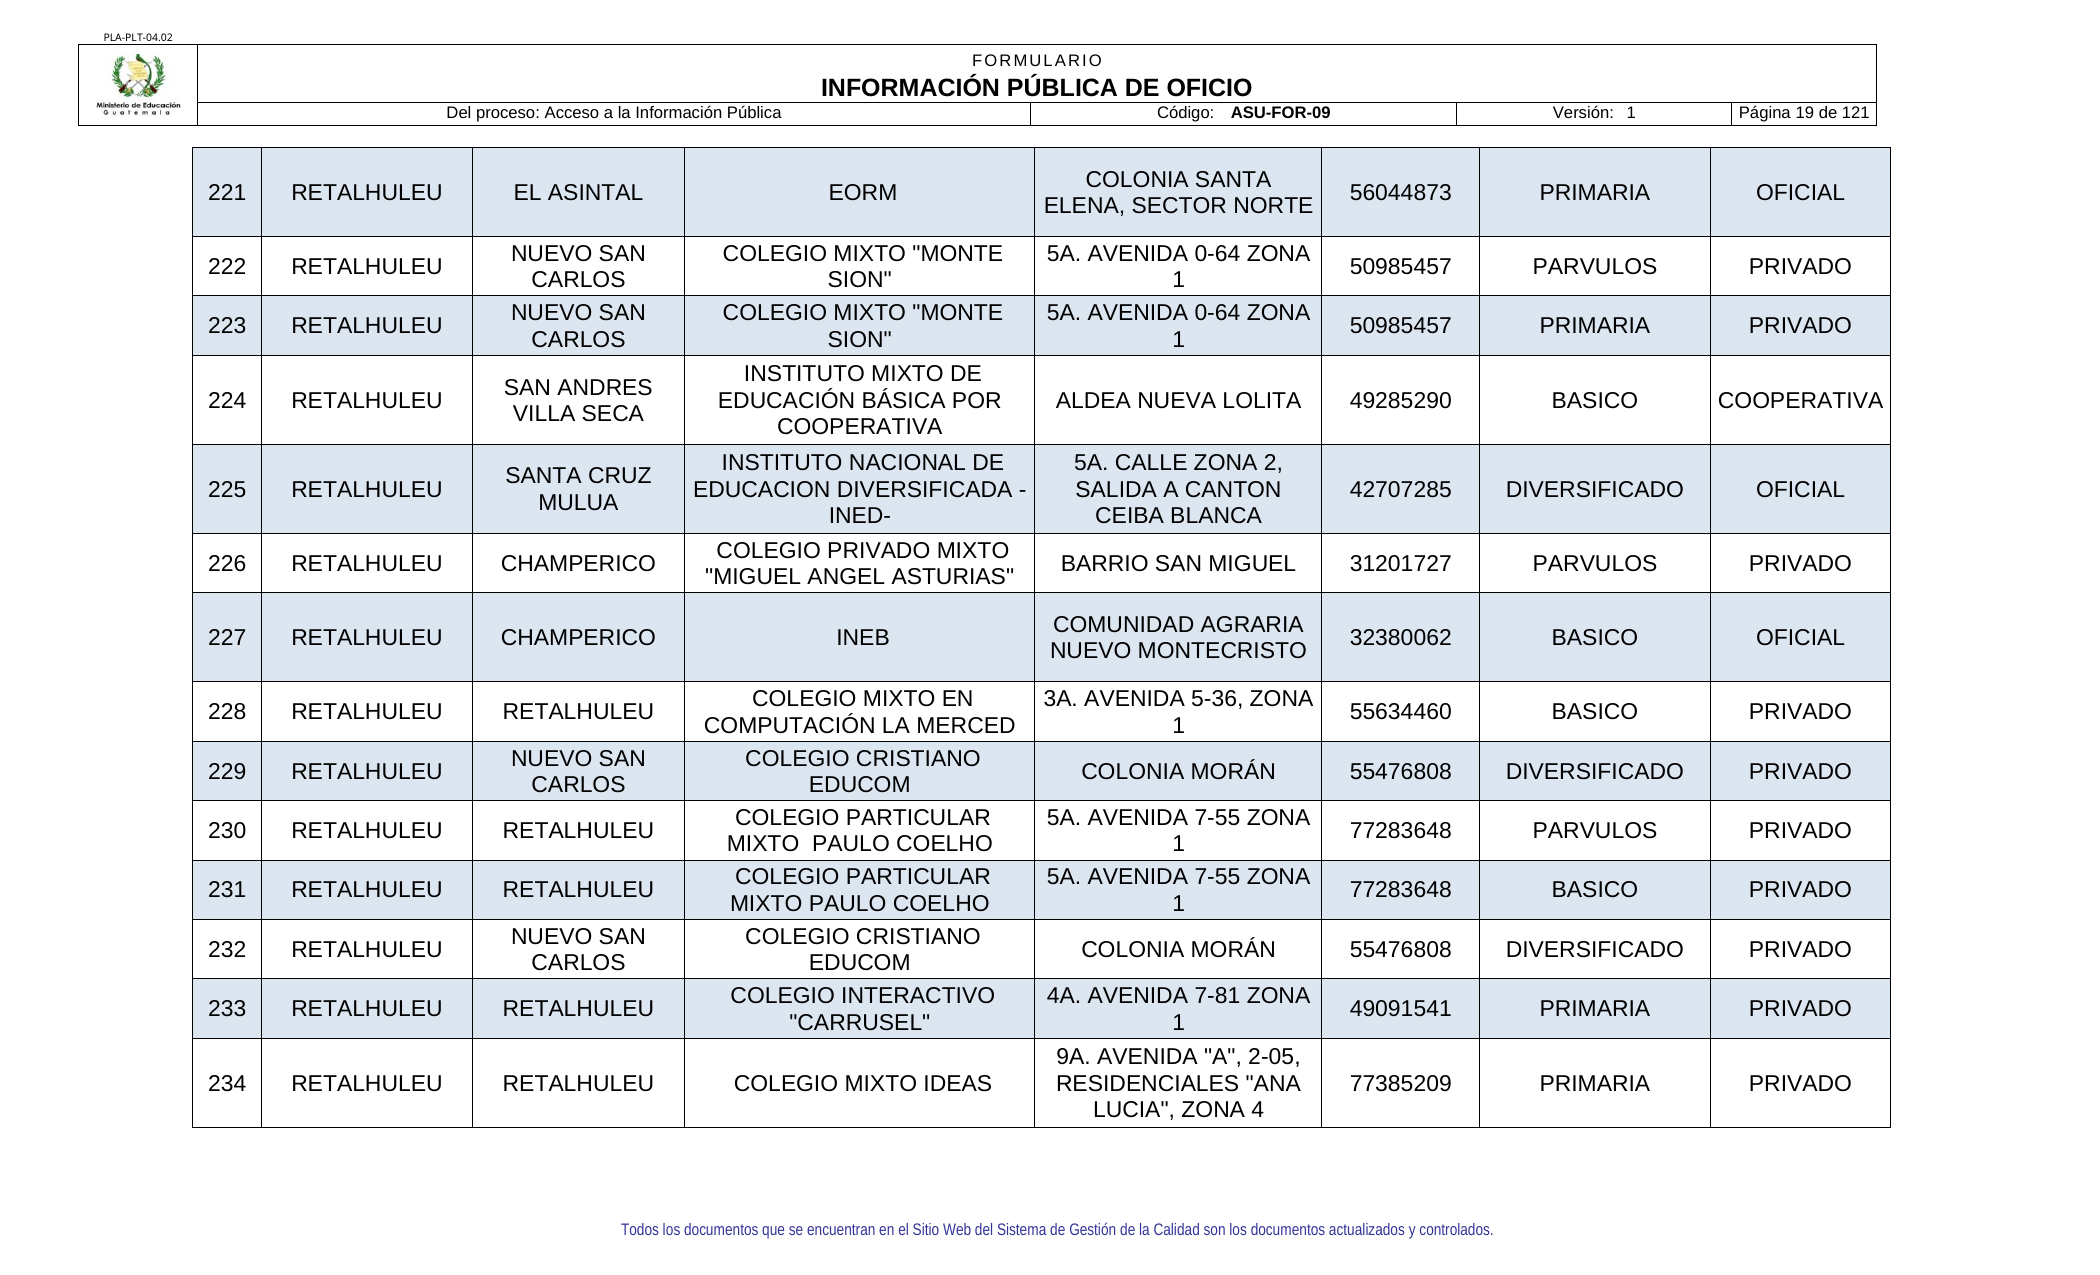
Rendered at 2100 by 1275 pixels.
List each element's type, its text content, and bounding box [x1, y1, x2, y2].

table_cell INEB [685, 593, 1034, 681]
table_cell 230 [193, 801, 261, 859]
table_cell RETALHULEU [262, 682, 472, 741]
table_cell PRIVADO [1711, 682, 1890, 741]
table_cell RETALHULEU [473, 1039, 684, 1127]
table_cell 49091541 [1322, 979, 1479, 1038]
table_cell SANTA CRUZ MULUA [473, 445, 684, 533]
picture [95, 51, 181, 117]
table_cell 221 [193, 148, 261, 236]
table_cell COLONIA MORÁN [1035, 920, 1321, 978]
table_cell 77283648 [1322, 861, 1479, 919]
table_cell CHAMPERICO [473, 593, 684, 681]
table_cell 232 [193, 920, 261, 978]
table_cell PRIVADO [1711, 237, 1890, 295]
table_cell RETALHULEU [262, 801, 472, 859]
table_cell 50985457 [1322, 296, 1479, 355]
table_cell PRIVADO [1711, 534, 1890, 592]
table_cell 5A. AVENIDA 0-64 ZONA 1 [1035, 296, 1321, 355]
table_cell 226 [193, 534, 261, 592]
table_cell RETALHULEU [262, 920, 472, 978]
table_cell RETALHULEU [262, 1039, 472, 1127]
table_cell COLEGIO PARTICULAR MIXTO PAULO COELHO [685, 801, 1034, 859]
table_cell COLEGIO MIXTO "MONTE SION" [685, 296, 1034, 355]
table_cell COLONIA MORÁN [1035, 742, 1321, 800]
table_cell COOPERATIVA [1711, 356, 1890, 444]
table_cell NUEVO SAN CARLOS [473, 920, 684, 978]
table_cell 233 [193, 979, 261, 1038]
table_cell BASICO [1480, 861, 1710, 919]
table_cell INSTITUTO NACIONAL DE EDUCACION DIVERSIFICADA -INED- [685, 445, 1034, 533]
table_cell PRIVADO [1711, 920, 1890, 978]
table_cell NUEVO SAN CARLOS [473, 296, 684, 355]
table_cell DIVERSIFICADO [1480, 742, 1710, 800]
table_cell OFICIAL [1711, 445, 1890, 533]
table_cell PARVULOS [1480, 534, 1710, 592]
table_cell 5A. AVENIDA 7-55 ZONA 1 [1035, 801, 1321, 859]
table_cell BASICO [1480, 356, 1710, 444]
table_cell 77385209 [1322, 1039, 1479, 1127]
table_cell RETALHULEU [262, 445, 472, 533]
table_cell DIVERSIFICADO [1480, 920, 1710, 978]
table_cell OFICIAL [1711, 593, 1890, 681]
table_cell 50985457 [1322, 237, 1479, 295]
table_cell PRIVADO [1711, 861, 1890, 919]
table_cell EORM [685, 148, 1034, 236]
table_cell 55634460 [1322, 682, 1479, 741]
table_cell RETALHULEU [262, 356, 472, 444]
table_cell DIVERSIFICADO [1480, 445, 1710, 533]
table_cell COMUNIDAD AGRARIA NUEVO MONTECRISTO [1035, 593, 1321, 681]
table_cell 225 [193, 445, 261, 533]
table_cell BASICO [1480, 682, 1710, 741]
table_cell RETALHULEU [473, 861, 684, 919]
table_cell COLEGIO PRIVADO MIXTO "MIGUEL ANGEL ASTURIAS" [685, 534, 1034, 592]
table_cell 222 [193, 237, 261, 295]
table_cell PRIMARIA [1480, 1039, 1710, 1127]
table_cell 31201727 [1322, 534, 1479, 592]
table_cell BARRIO SAN MIGUEL [1035, 534, 1321, 592]
table_cell PARVULOS [1480, 801, 1710, 859]
table_cell PRIMARIA [1480, 148, 1710, 236]
table_cell PRIVADO [1711, 742, 1890, 800]
table_cell COLEGIO INTERACTIVO "CARRUSEL" [685, 979, 1034, 1038]
table_cell SAN ANDRES VILLA SECA [473, 356, 684, 444]
table_cell RETALHULEU [473, 979, 684, 1038]
table_cell RETALHULEU [262, 979, 472, 1038]
table_cell 32380062 [1322, 593, 1479, 681]
table_cell 5A. AVENIDA 0-64 ZONA 1 [1035, 237, 1321, 295]
table_cell 234 [193, 1039, 261, 1127]
table_cell 3A. AVENIDA 5-36, ZONA 1 [1035, 682, 1321, 741]
table_cell ALDEA NUEVA LOLITA [1035, 356, 1321, 444]
table_cell PRIVADO [1711, 801, 1890, 859]
table_cell RETALHULEU [262, 861, 472, 919]
table_cell INSTITUTO MIXTO DE EDUCACIÓN BÁSICA POR COOPERATIVA [685, 356, 1034, 444]
table_cell RETALHULEU [262, 237, 472, 295]
table_cell PRIVADO [1711, 1039, 1890, 1127]
table_cell PRIMARIA [1480, 979, 1710, 1038]
table_cell 5A. CALLE ZONA 2, SALIDA A CANTON CEIBA BLANCA [1035, 445, 1321, 533]
table_cell 9A. AVENIDA "A", 2-05, RESIDENCIALES "ANA LUCIA", ZONA 4 [1035, 1039, 1321, 1127]
table_cell RETALHULEU [262, 534, 472, 592]
table_cell NUEVO SAN CARLOS [473, 742, 684, 800]
table_cell 227 [193, 593, 261, 681]
table_cell COLEGIO MIXTO IDEAS [685, 1039, 1034, 1127]
table_cell COLEGIO CRISTIANO EDUCOM [685, 742, 1034, 800]
table_cell RETALHULEU [262, 148, 472, 236]
table_cell COLEGIO MIXTO EN COMPUTACIÓN LA MERCED [685, 682, 1034, 741]
table_cell EL ASINTAL [473, 148, 684, 236]
table_cell PRIVADO [1711, 296, 1890, 355]
table_cell PARVULOS [1480, 237, 1710, 295]
table_cell RETALHULEU [262, 593, 472, 681]
table_cell 231 [193, 861, 261, 919]
table_cell 77283648 [1322, 801, 1479, 859]
table_cell 56044873 [1322, 148, 1479, 236]
table_cell COLONIA SANTA ELENA, SECTOR NORTE [1035, 148, 1321, 236]
table_cell COLEGIO CRISTIANO EDUCOM [685, 920, 1034, 978]
table_cell 49285290 [1322, 356, 1479, 444]
table_cell PRIMARIA [1480, 296, 1710, 355]
table_cell RETALHULEU [262, 742, 472, 800]
table_cell 55476808 [1322, 742, 1479, 800]
table_cell 228 [193, 682, 261, 741]
table_cell 55476808 [1322, 920, 1479, 978]
table_cell COLEGIO MIXTO "MONTE SION" [685, 237, 1034, 295]
table_cell 223 [193, 296, 261, 355]
table_cell NUEVO SAN CARLOS [473, 237, 684, 295]
table_cell COLEGIO PARTICULAR MIXTO PAULO COELHO [685, 861, 1034, 919]
table_cell PRIVADO [1711, 979, 1890, 1038]
table_cell 229 [193, 742, 261, 800]
table_cell RETALHULEU [473, 682, 684, 741]
table_cell OFICIAL [1711, 148, 1890, 236]
table_cell CHAMPERICO [473, 534, 684, 592]
table_cell 224 [193, 356, 261, 444]
table_cell 4A. AVENIDA 7-81 ZONA 1 [1035, 979, 1321, 1038]
table_cell 42707285 [1322, 445, 1479, 533]
table_cell RETALHULEU [262, 296, 472, 355]
table_cell RETALHULEU [473, 801, 684, 859]
table_cell 5A. AVENIDA 7-55 ZONA 1 [1035, 861, 1321, 919]
table_cell BASICO [1480, 593, 1710, 681]
